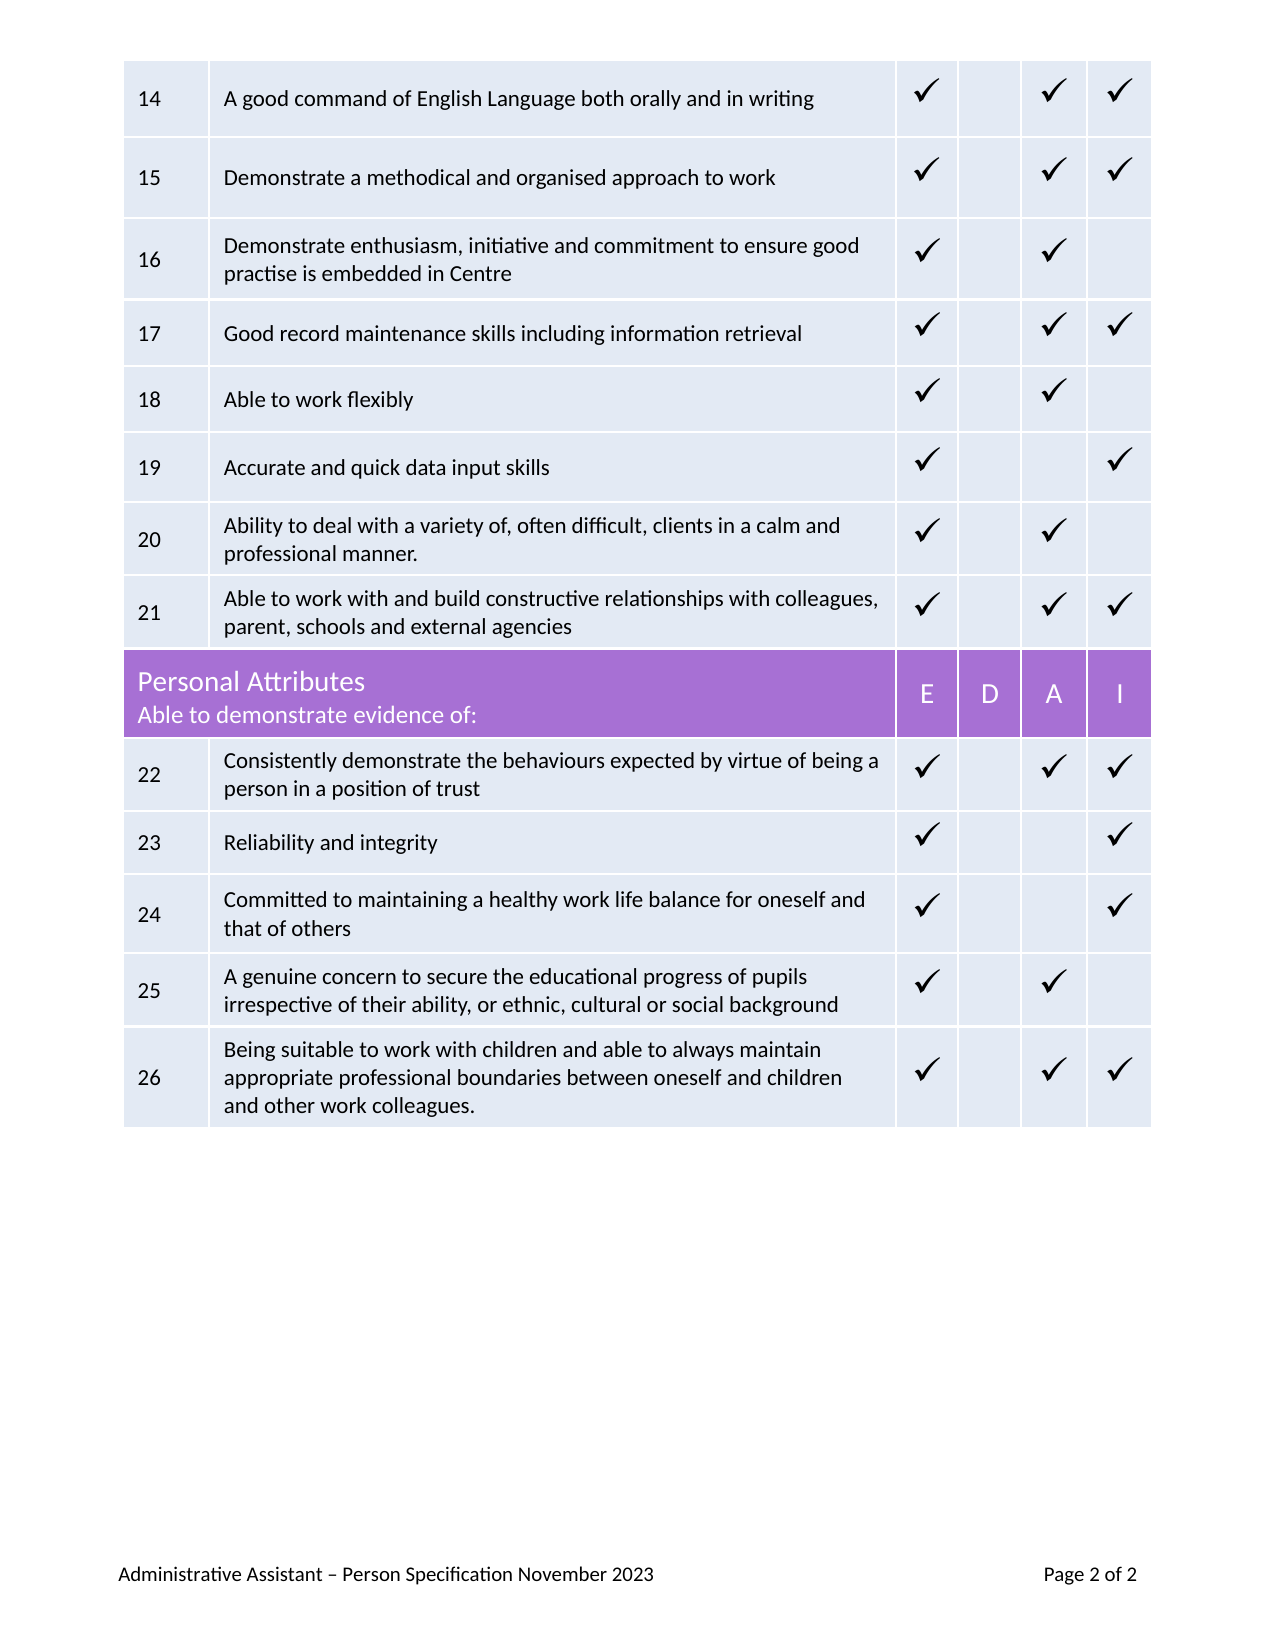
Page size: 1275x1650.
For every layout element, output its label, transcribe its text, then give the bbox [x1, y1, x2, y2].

table_cell [1022, 954, 1086, 1025]
table_cell Demonstrate enthusiasm, initiative and commitment to ensure good practise is embedded in Centre [210, 219, 895, 298]
table_cell [1022, 739, 1086, 810]
table_cell [897, 503, 957, 574]
table_cell [1022, 503, 1086, 574]
table_cell [897, 576, 957, 647]
table_cell [1088, 1028, 1151, 1127]
table_cell [897, 875, 957, 952]
table_cell [1088, 503, 1151, 574]
table_cell [959, 739, 1020, 810]
table_cell [1022, 61, 1086, 136]
table_cell 18 [124, 367, 208, 431]
table_cell 23 [124, 812, 208, 873]
table_cell [897, 954, 957, 1025]
table_cell [897, 367, 957, 431]
table_cell [897, 138, 957, 217]
table_cell [959, 61, 1020, 136]
table_cell [897, 433, 957, 501]
table_cell Able to work flexibly [210, 367, 895, 431]
table_cell [1022, 301, 1086, 365]
table_cell A good command of English Language both orally and in writing [210, 61, 895, 136]
table_cell Demonstrate a methodical and organised approach to work [210, 138, 895, 217]
table_cell [1088, 433, 1151, 501]
table_cell [959, 875, 1020, 952]
table_cell [1088, 875, 1151, 952]
table_cell [1088, 61, 1151, 136]
table_cell Ability to deal with a variety of, often difficult, clients in a calm and professional manner. [210, 503, 895, 574]
table_cell [897, 219, 957, 298]
table_cell [1022, 433, 1086, 501]
table_cell [1022, 812, 1086, 873]
table_cell [959, 503, 1020, 574]
table_cell [959, 576, 1020, 647]
table_cell [1022, 219, 1086, 298]
table_cell A [1022, 650, 1086, 737]
table_cell Committed to maintaining a healthy work life balance for oneself and that of others [210, 875, 895, 952]
table_cell [1088, 954, 1151, 1025]
table_cell 20 [124, 503, 208, 574]
table_cell Being suitable to work with children and able to always maintain appropriate professional boundaries between oneself and children and other work colleagues. [210, 1028, 895, 1127]
table_cell [1088, 301, 1151, 365]
table_cell [897, 301, 957, 365]
table_cell 24 [124, 875, 208, 952]
table_cell [1022, 367, 1086, 431]
table_cell [959, 812, 1020, 873]
table_cell [959, 433, 1020, 501]
table_cell Able to work with and build constructive relationships with colleagues, parent, schools and external agencies [210, 576, 895, 647]
table_cell [897, 812, 957, 873]
table_cell [959, 367, 1020, 431]
table_cell Personal Attributes Able to demonstrate evidence of: [124, 650, 895, 737]
table_cell 25 [124, 954, 208, 1025]
table_cell [1088, 367, 1151, 431]
table_cell Reliability and integrity [210, 812, 895, 873]
table_cell [959, 1028, 1020, 1127]
table_cell [959, 138, 1020, 217]
table_cell [1088, 219, 1151, 298]
table_cell Good record maintenance skills including information retrieval [210, 301, 895, 365]
table_cell 17 [124, 301, 208, 365]
table_cell [959, 301, 1020, 365]
table_cell 22 [124, 739, 208, 810]
table_cell [1022, 1028, 1086, 1127]
table_cell [1022, 576, 1086, 647]
table_cell 15 [124, 138, 208, 217]
table_cell D [959, 650, 1020, 737]
table_cell I [1088, 650, 1151, 737]
table_cell [897, 61, 957, 136]
table_cell [1022, 875, 1086, 952]
table_cell Consistently demonstrate the behaviours expected by virtue of being a person in a position of trust [210, 739, 895, 810]
table_cell 26 [124, 1028, 208, 1127]
table_cell [1088, 739, 1151, 810]
table_cell [1022, 138, 1086, 217]
table_cell 19 [124, 433, 208, 501]
table_cell [959, 954, 1020, 1025]
table_cell [1088, 812, 1151, 873]
table_cell 16 [124, 219, 208, 298]
table_cell [1088, 138, 1151, 217]
table_cell [897, 1028, 957, 1127]
table_cell [897, 739, 957, 810]
table_cell 14 [124, 61, 208, 136]
table_cell Accurate and quick data input skills [210, 433, 895, 501]
table_cell E [897, 650, 957, 737]
table_cell [959, 219, 1020, 298]
table_cell [1088, 576, 1151, 647]
table_cell 21 [124, 576, 208, 647]
table_cell A genuine concern to secure the educational progress of pupils irrespective of their ability, or ethnic, cultural or social background [210, 954, 895, 1025]
